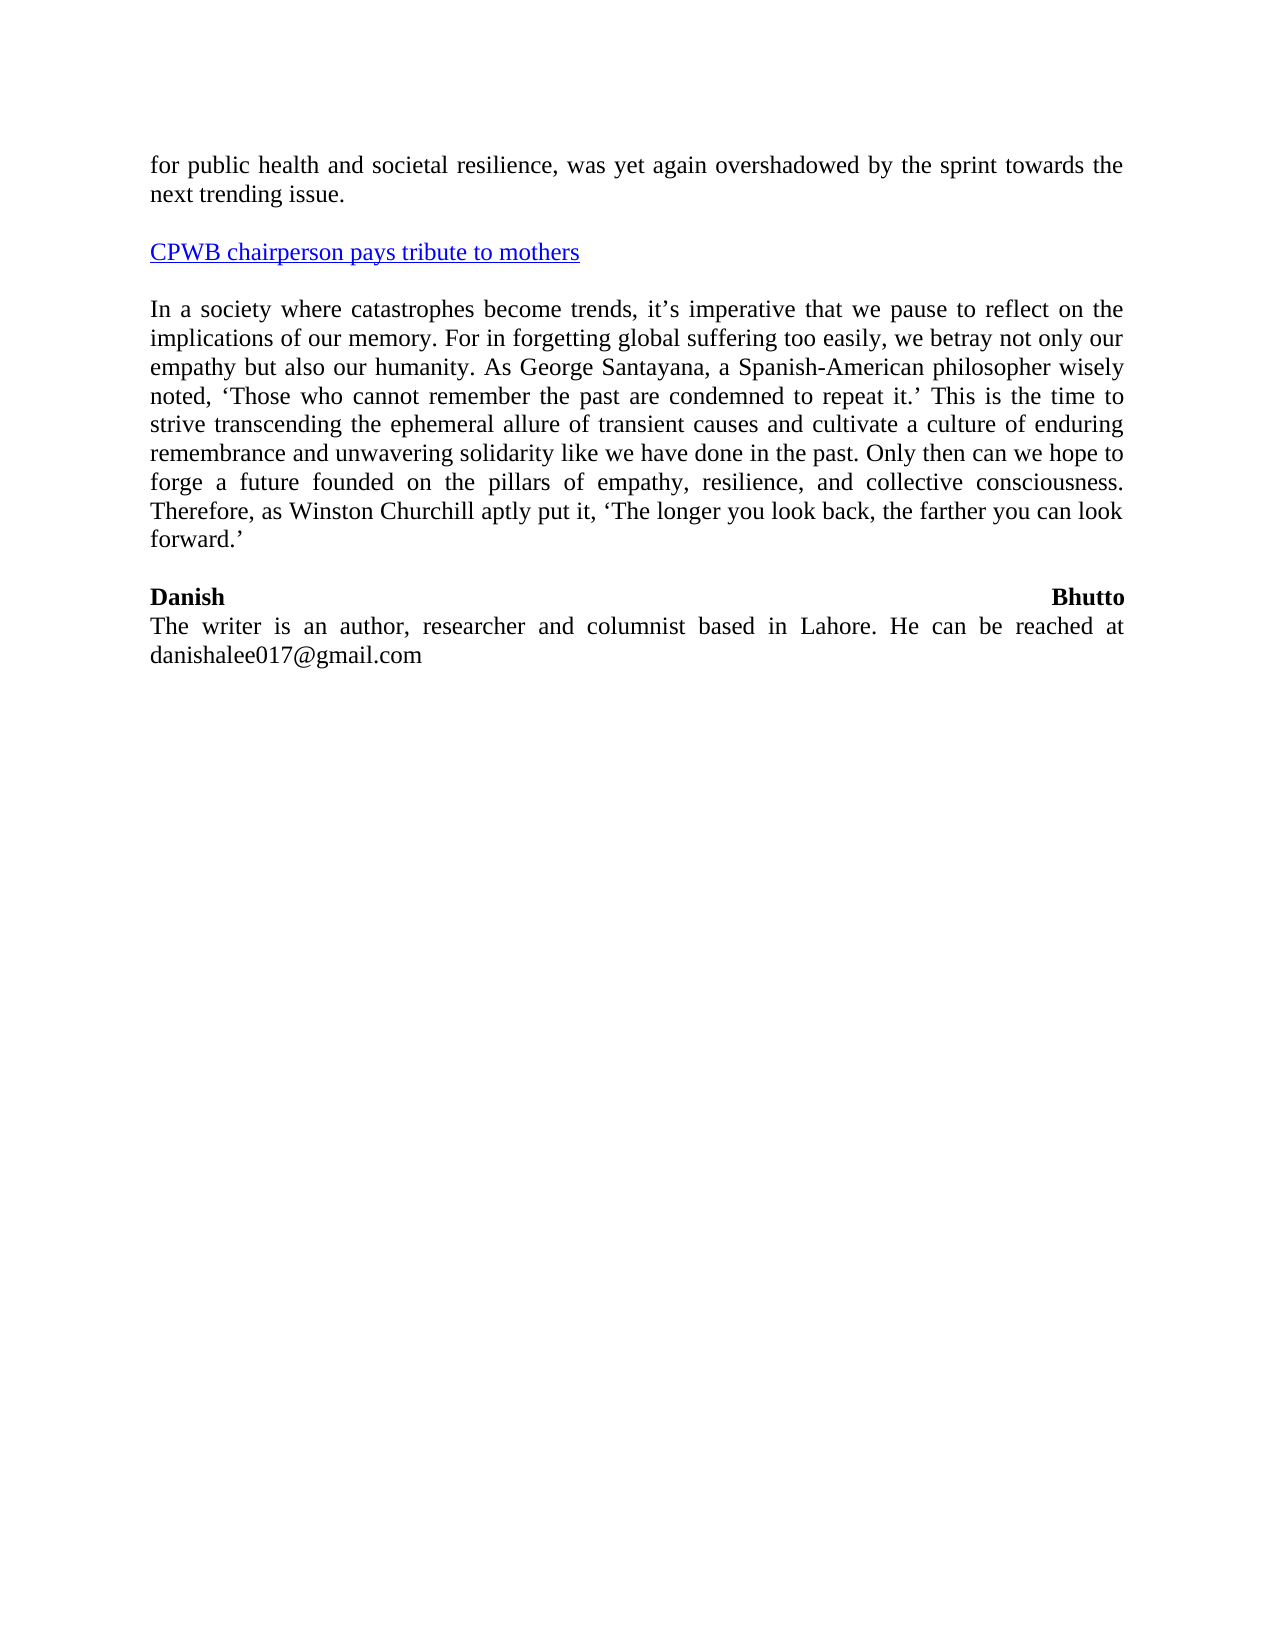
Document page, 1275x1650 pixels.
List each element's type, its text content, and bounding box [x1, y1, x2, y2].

text In a society where catastrophes become trends, it’s imperative that we pause to reflect on the implications of our memory. For in forgetting global suffering too easily, we betray not only our empathy but also our humanity. As George Santayana, a Spanish-American philosopher wisely noted, ‘Those who cannot remember the past are condemned to repeat it.’ This is the time to strive transcending the ephemeral allure of transient causes and cultivate a culture of enduring remembrance and unwavering solidarity like we have done in the past. Only then can we hope to forge a future founded on the pillars of empathy, resilience, and collective consciousness. Therefore, as Winston Churchill aptly put it, ‘The longer you look back, the farther you can look forward.’ [150, 294, 1125, 553]
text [150, 150, 1125, 207]
text Danish Bhutto The writer is an author, researcher and columnist based in Lahore. He can be reached at danishalee017@gmail.com [150, 582, 1125, 669]
text CPWB chairperson pays tribute to mothers [150, 237, 1125, 265]
